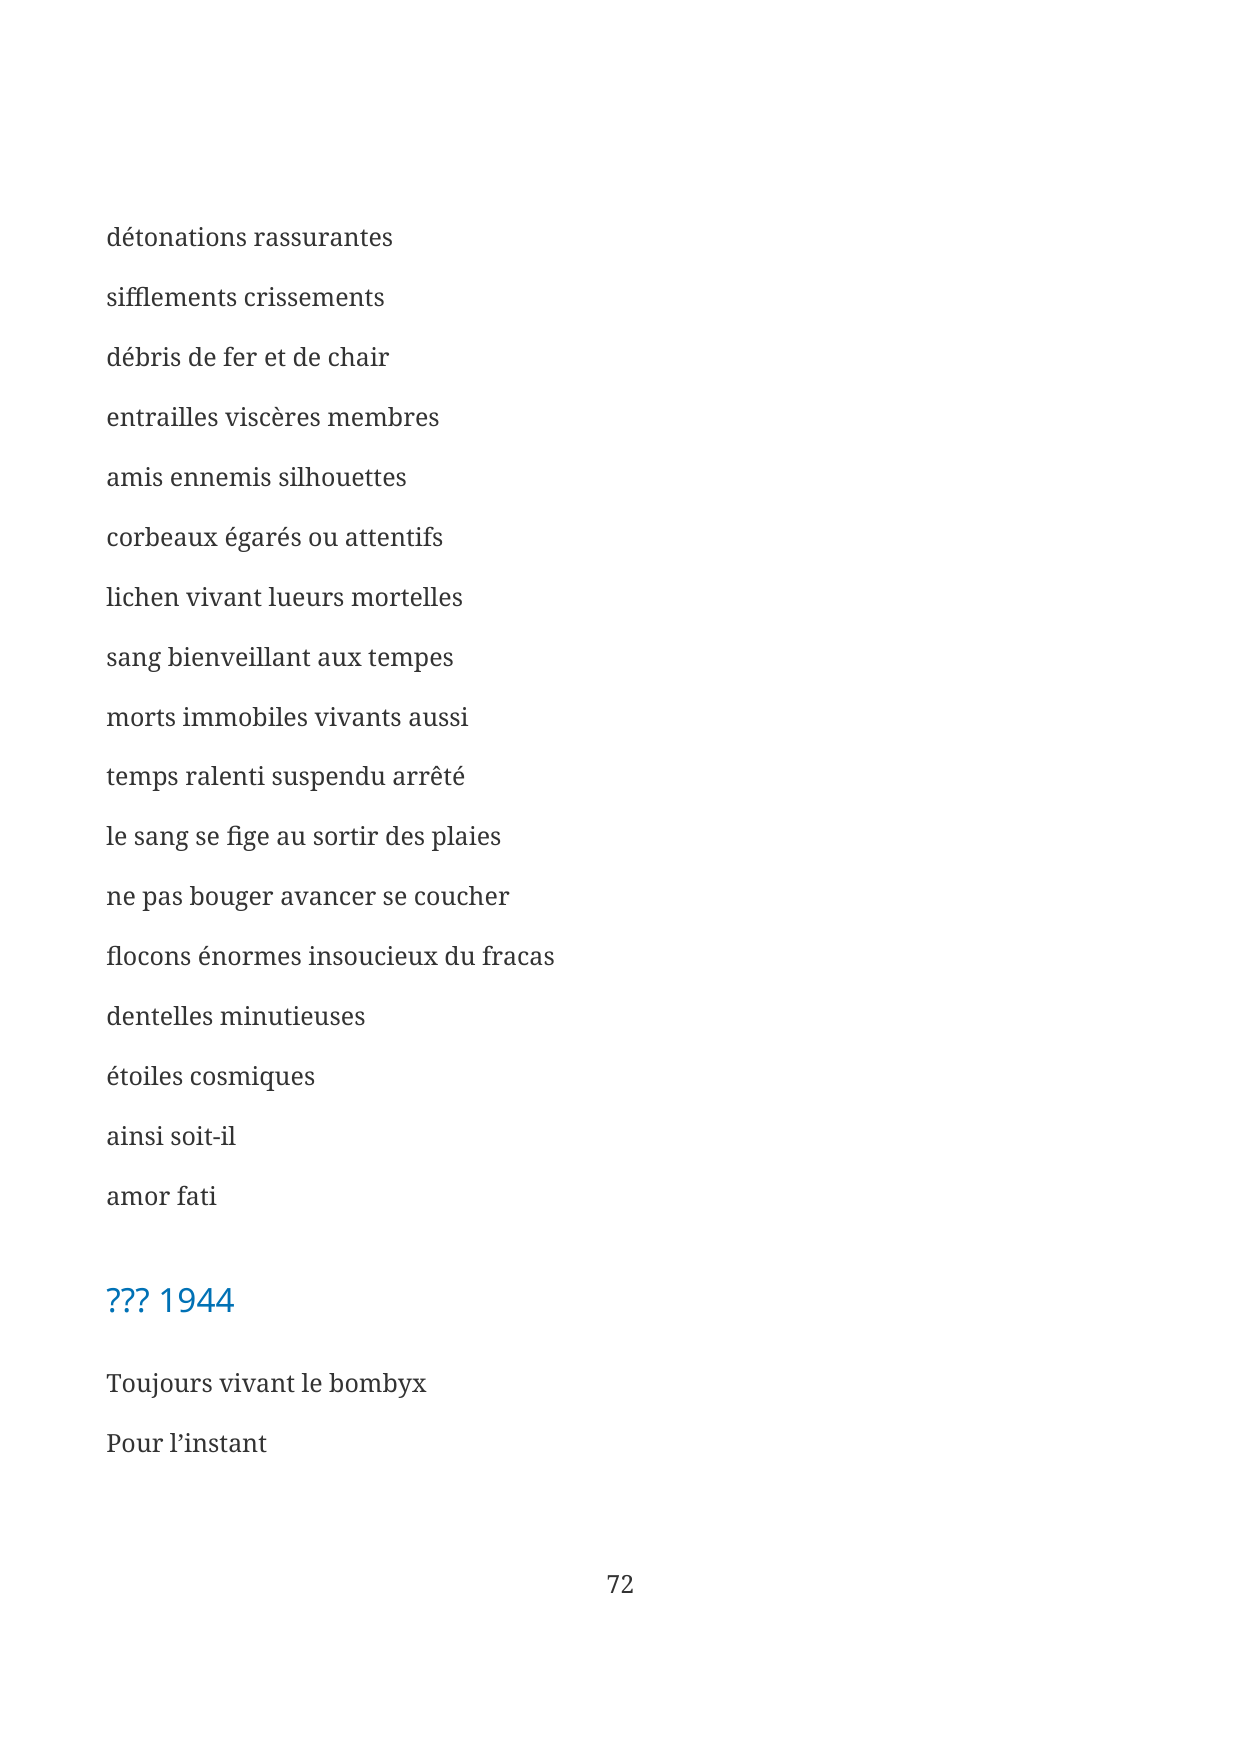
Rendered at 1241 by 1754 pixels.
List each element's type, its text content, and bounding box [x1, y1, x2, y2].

text dentelles minutieuses [106, 985, 1134, 1033]
text morts immobiles vivants aussi [106, 686, 1134, 733]
text ainsi soit-il [106, 1105, 1134, 1152]
text amis ennemis silhouettes [106, 446, 1134, 494]
text le sang se fige au sortir des plaies [106, 806, 1134, 853]
text Toujours vivant le bombyx [106, 1353, 1134, 1400]
text temps ralenti suspendu arrêté [106, 746, 1134, 793]
text sifflements crissements [106, 267, 1134, 314]
text corbeaux égarés ou attentifs [106, 506, 1134, 553]
text étoiles cosmiques [106, 1045, 1134, 1093]
text Pour l’instant [106, 1412, 1134, 1460]
subtitle ??? 1944 [106, 1259, 1134, 1323]
text sang bienveillant aux tempes [106, 626, 1134, 673]
text flocons énormes insoucieux du fracas [106, 925, 1134, 973]
text amor fati [106, 1165, 1134, 1212]
text ne pas bouger avancer se coucher [106, 866, 1134, 913]
text détonations rassurantes [106, 207, 1134, 254]
text lichen vivant lueurs mortelles [106, 566, 1134, 613]
text entrailles viscères membres [106, 386, 1134, 434]
text débris de fer et de chair [106, 326, 1134, 374]
